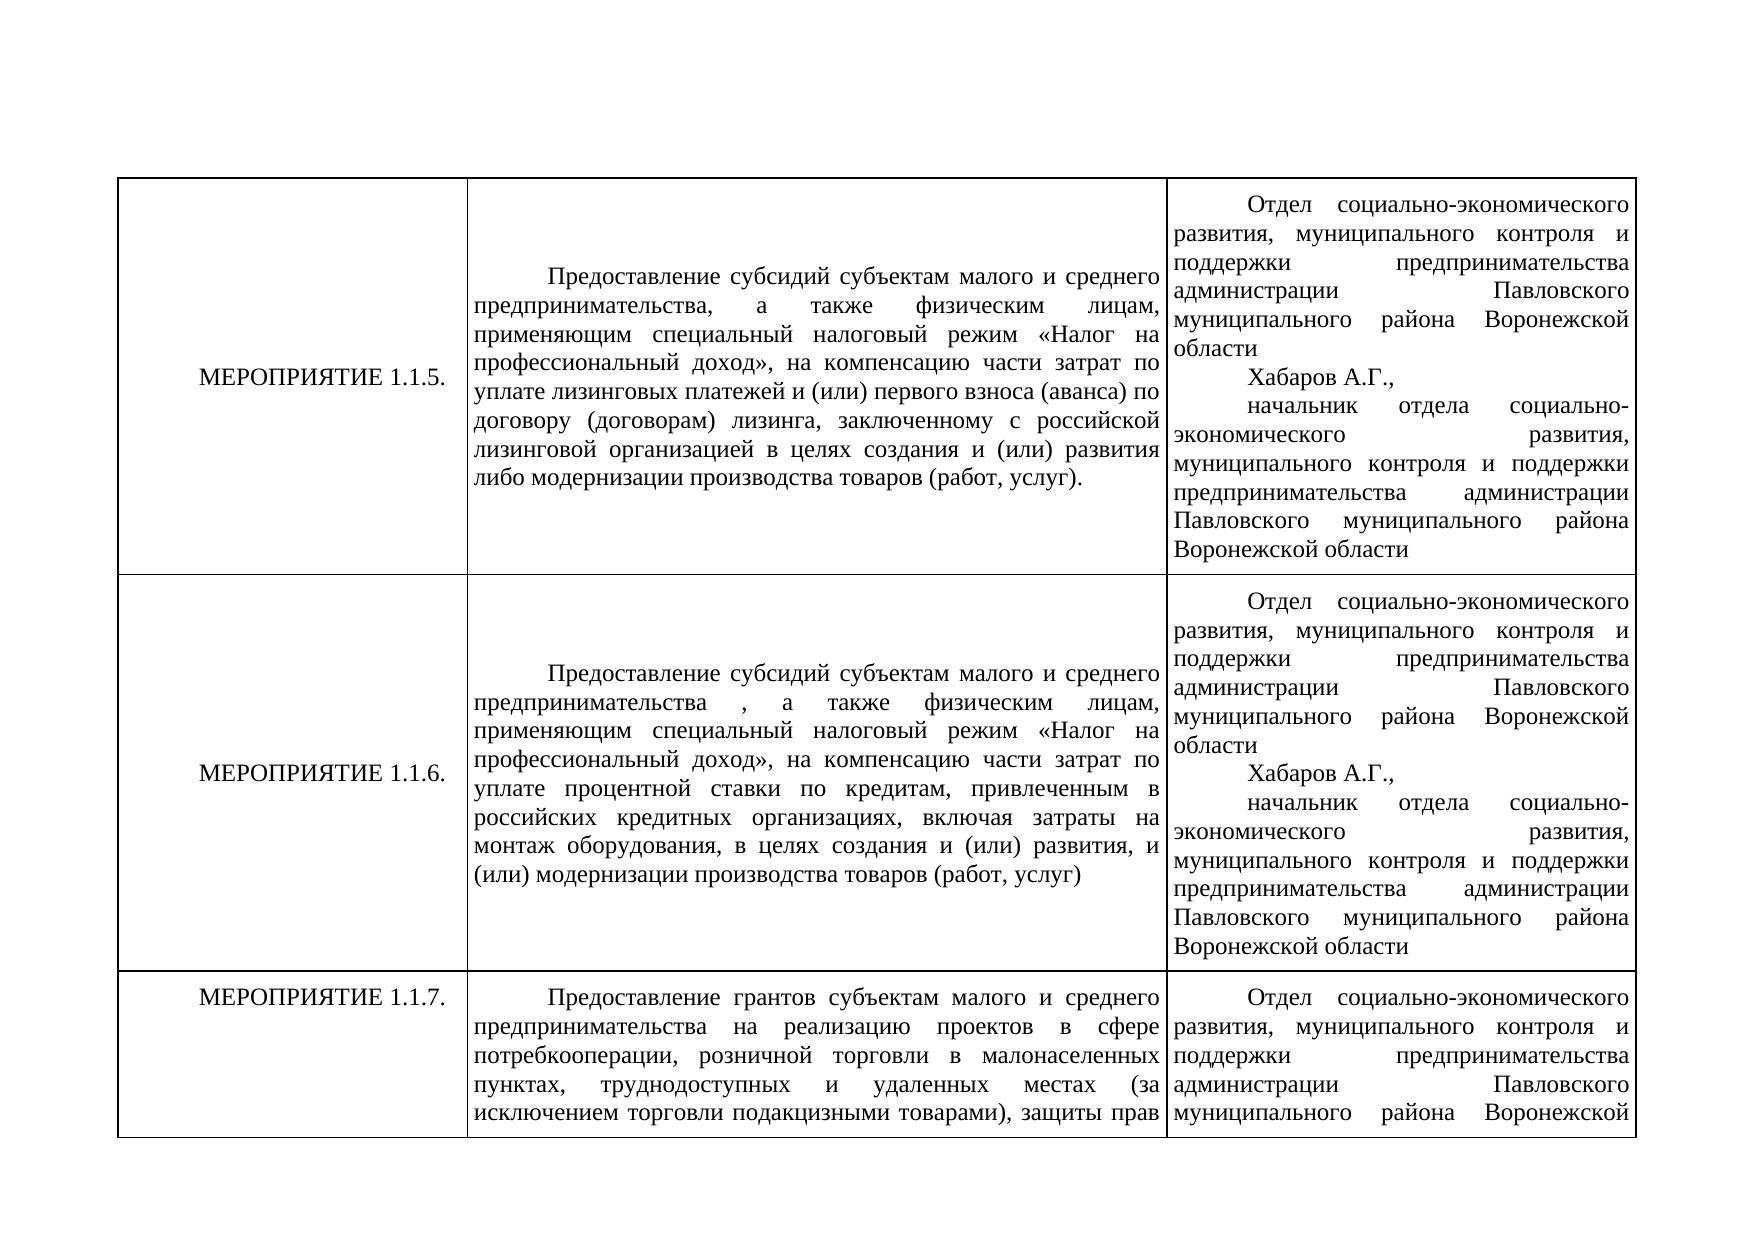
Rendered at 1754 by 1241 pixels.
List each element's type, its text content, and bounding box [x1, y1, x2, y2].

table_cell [468, 972, 1166, 1137]
table_cell Предоставление субсидий субъектам малого и среднего предпринимательства, а также физическим лицам, применяющим специальный налоговый режим «Налог на профессиональный доход», на компенсацию части затрат по уплате лизинговых платежей и (или) первого взноса (аванса) по договору (договорам) лизинга, заключенному с российской лизинговой организацией в целях создания и (или) развития либо модернизации производства товаров (работ, услуг). [468, 179, 1166, 574]
table_cell МЕРОПРИЯТИЕ 1.1.5. [119, 179, 467, 574]
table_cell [1168, 179, 1635, 574]
table_cell Предоставление субсидий субъектам малого и среднего предпринимательства , а также физическим лицам, применяющим специальный налоговый режим «Налог на профессиональный доход», на компенсацию части затрат по уплате процентной ставки по кредитам, привлеченным в российских кредитных организациях, включая затраты на монтаж оборудования, в целях создания и (или) развития, и (или) модернизации производства товаров (работ, услуг) [468, 575, 1166, 970]
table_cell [1168, 972, 1635, 1137]
table_cell МЕРОПРИЯТИЕ 1.1.6. [119, 575, 467, 970]
table_cell МЕРОПРИЯТИЕ 1.1.7. [119, 972, 467, 1137]
